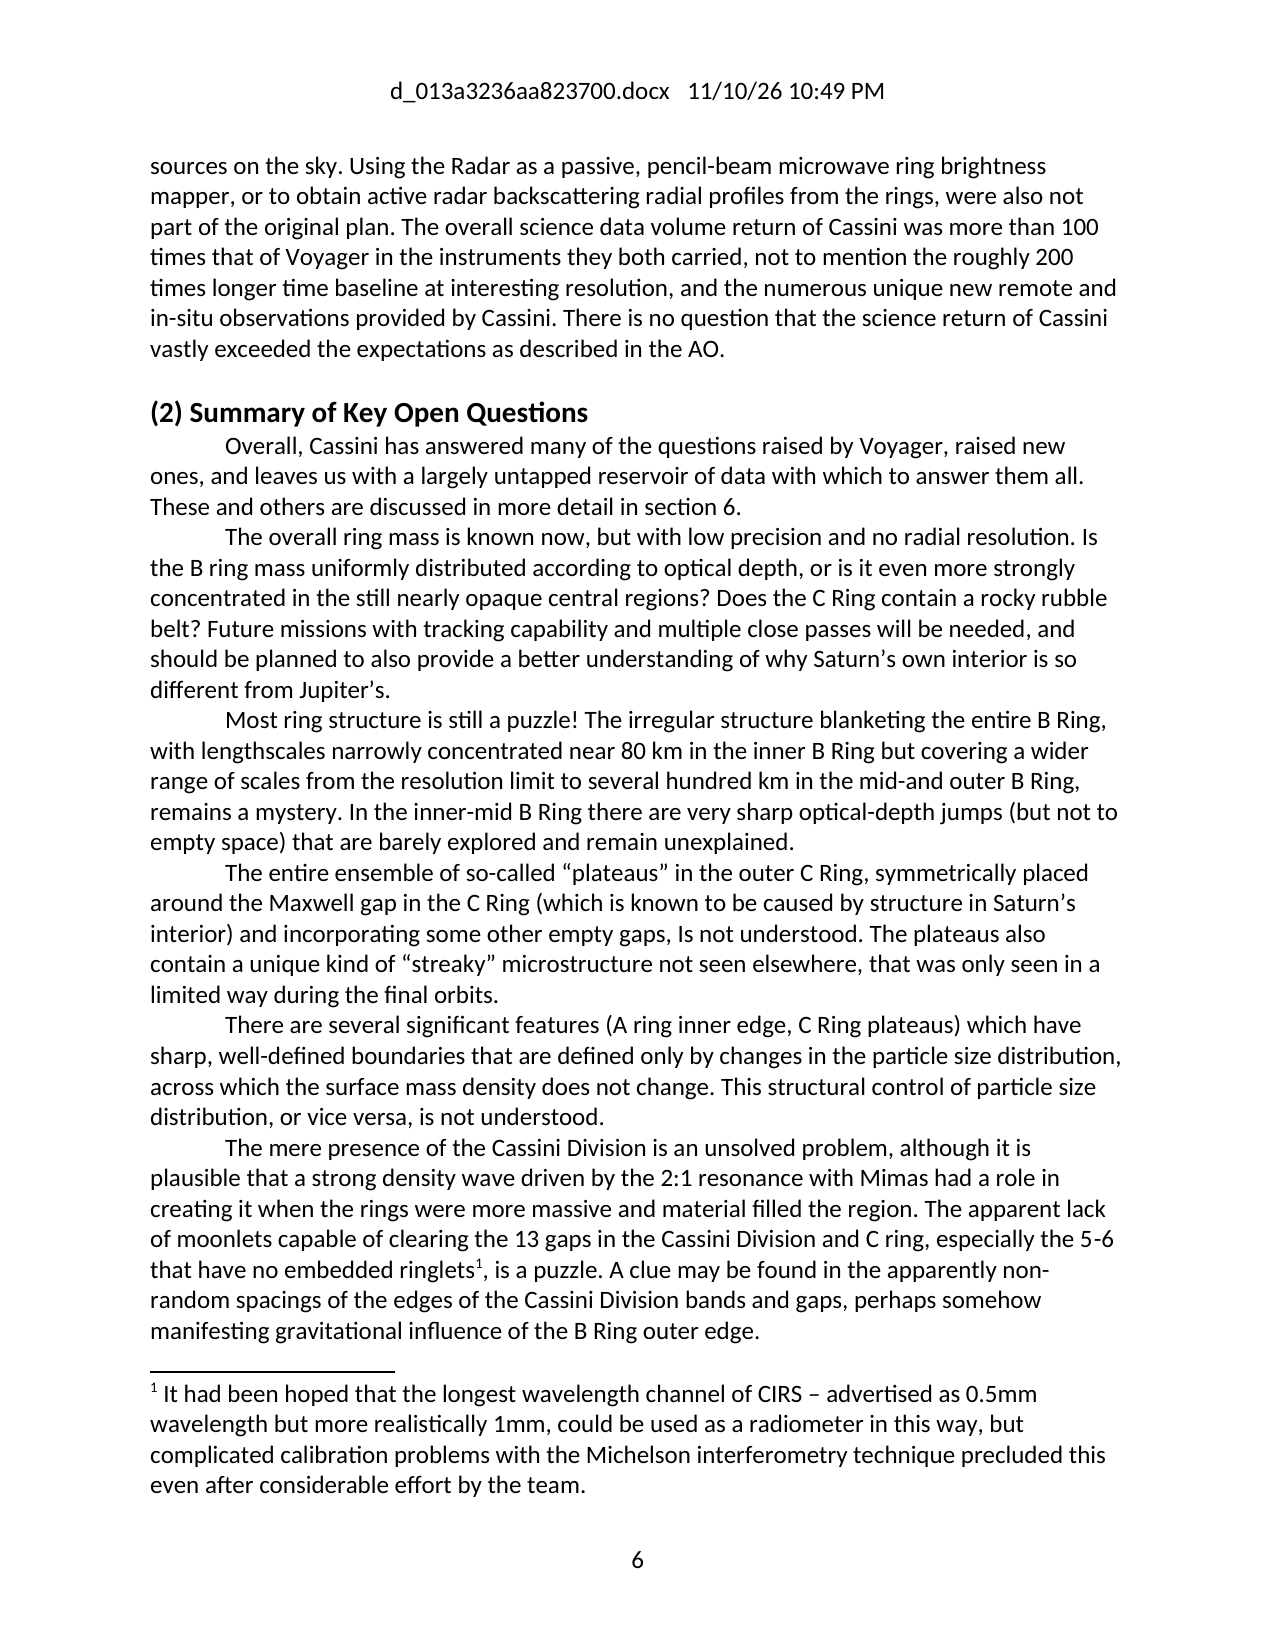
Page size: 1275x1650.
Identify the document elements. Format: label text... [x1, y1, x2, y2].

text There are several significant features (A ring inner edge, C Ring plateaus) which have sharp, well-defined boundaries that are defined only by changes in the particle size distribution, across which the surface mass density does not change. This structural control of particle size distribution, or vice versa, is not understood. [150, 1010, 1125, 1132]
text Overall, Cassini has answered many of the questions raised by Voyager, raised new ones, and leaves us with a largely untapped reservoir of data with which to answer them all. These and others are discussed in more detail in section 6. [150, 430, 1125, 521]
text (2) Summary of Key Open Questions [150, 394, 1125, 430]
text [150, 150, 1125, 364]
text Most ring structure is still a puzzle! The irregular structure blanketing the entire B Ring, with lengthscales narrowly concentrated near 80 km in the inner B Ring but covering a wider range of scales from the resolution limit to several hundred km in the mid-and outer B Ring, remains a mystery. In the inner-mid B Ring there are very sharp optical-depth jumps (but not to empty space) that are barely explored and remain unexplained. [150, 704, 1125, 857]
text The overall ring mass is known now, but with low precision and no radial resolution. Is the B ring mass uniformly distributed according to optical depth, or is it even more strongly concentrated in the still nearly opaque central regions? Does the C Ring contain a rocky rubble belt? Future missions with tracking capability and multiple close passes will be needed, and should be planned to also provide a better understanding of why Saturn’s own interior is so different from Jupiter’s. [150, 521, 1125, 704]
text The mere presence of the Cassini Division is an unsolved problem, although it is plausible that a strong density wave driven by the 2:1 resonance with Mimas had a role in creating it when the rings were more massive and material filled the region. The apparent lack of moonlets capable of clearing the 13 gaps in the Cassini Division and C ring, especially the 5-6 that have no embedded ringlets, is a puzzle. A clue may be found in the apparently non-random spacings of the edges of the Cassini Division bands and gaps, perhaps somehow manifesting gravitational influence of the B Ring outer edge. [150, 1132, 1125, 1345]
text The entire ensemble of so-called “plateaus” in the outer C Ring, symmetrically placed around the Maxwell gap in the C Ring (which is known to be caused by structure in Saturn’s interior) and incorporating some other empty gaps, Is not understood. The plateaus also contain a unique kind of “streaky” microstructure not seen elsewhere, that was only seen in a limited way during the final orbits. [150, 857, 1125, 1010]
